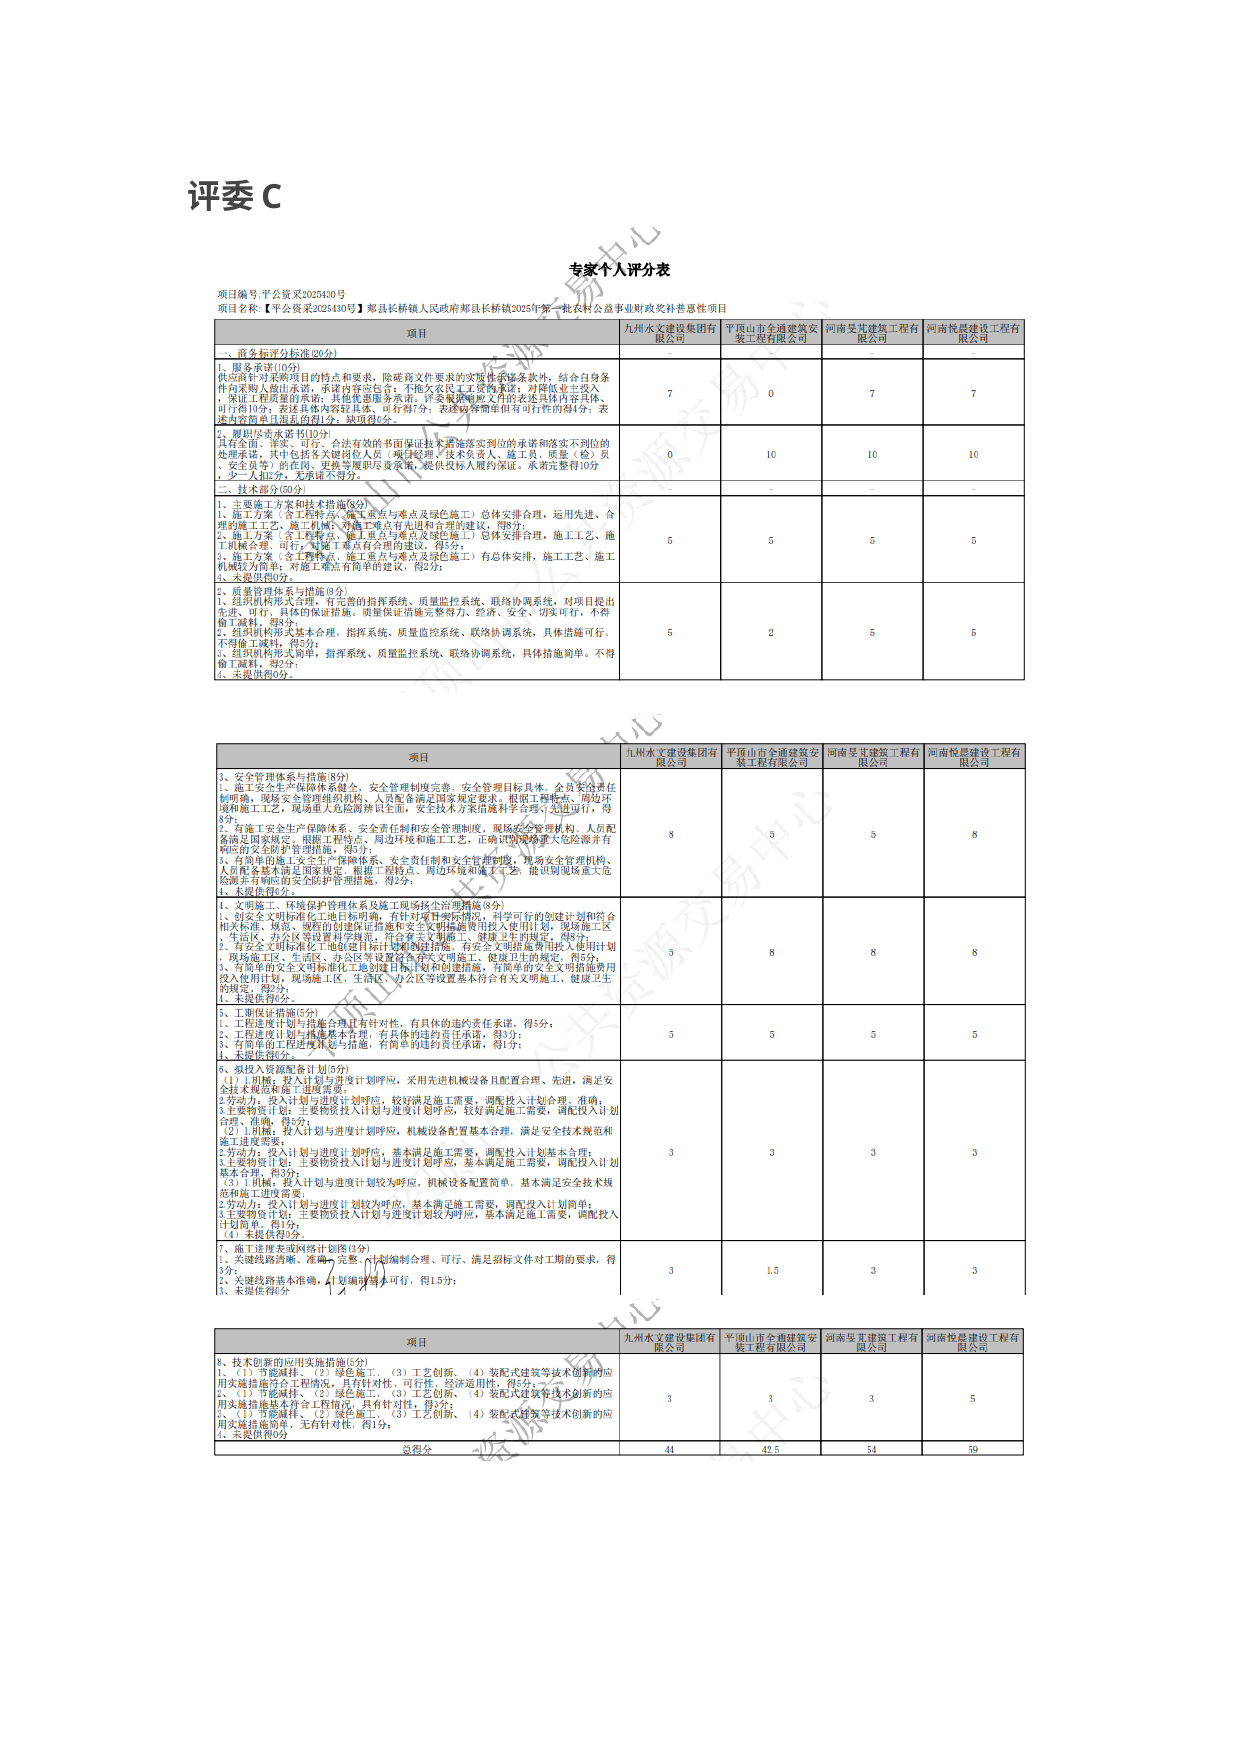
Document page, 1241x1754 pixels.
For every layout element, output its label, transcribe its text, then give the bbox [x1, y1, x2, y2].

picture [187, 714, 1053, 1295]
text 评委C [187, 162, 1053, 227]
picture [187, 1299, 1053, 1461]
picture [187, 227, 1053, 693]
